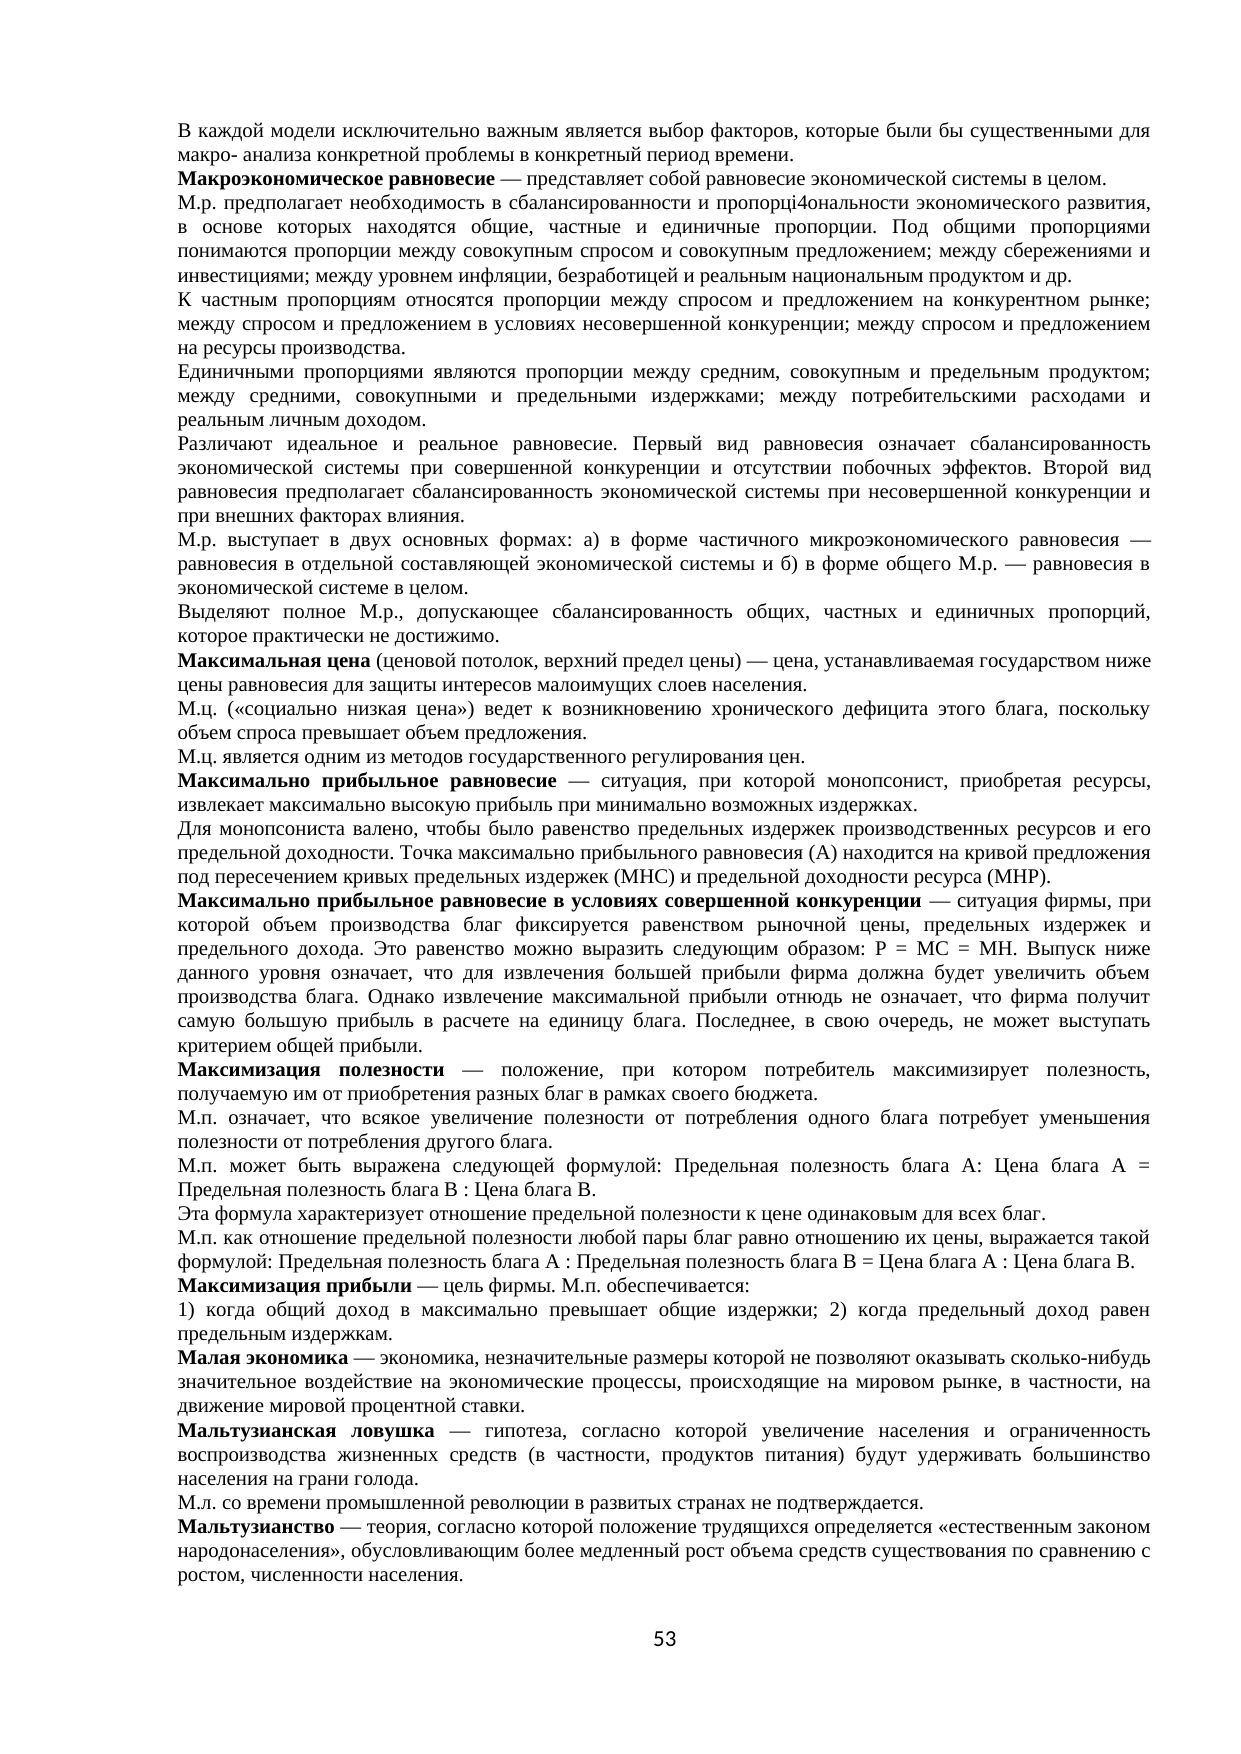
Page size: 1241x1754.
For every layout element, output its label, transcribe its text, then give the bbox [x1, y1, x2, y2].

text Малая экономика — экономика, незначительные размеры которой не позволяют оказывать сколько-нибудь значительное воздействие на экономические процессы, происходящие на мировом рынке, в частности, на движение мировой процентной ставки. [177, 1345, 1152, 1417]
text М.л. со времени промышленной революции в развитых странах не подтверждается. [177, 1490, 1152, 1514]
text Максимально прибыльное равновесие — ситуация, при которой монопсонист, приобретая ресурсы, извлекает максимально высокую прибыль при минимально возможных издержках. [177, 768, 1152, 816]
text Различают идеальное и реальное равновесие. Первый вид равновесия означает сбалансированность экономической системы при совершенной конкуренции и отсутствии побочных эффектов. Второй вид равновесия предполагает сбалансированность экономической системы при несовершенной конкуренции и при внешних факторах влияния. [177, 431, 1152, 527]
text М.р. выступает в двух основных формах: а) в форме частичного микроэкономического равновесия — равновесия в отдельной составляющей экономической системы и б) в форме общего М.р. — равновесия в экономической системе в целом. [177, 527, 1152, 599]
text Максимально прибыльное равновесие в условиях совершенной конкуренции — ситуация фирмы, при которой объем производства благ фиксируется равенством рыночной цены, предельных издержек и предельного дохода. Это равенство можно выразить следующим образом: Р = МС = МН. Выпуск ниже данного уровня означает, что для извлечения большей прибыли фирма должна будет увеличить объем производства блага. Однако извлечение максимальной прибыли отнюдь не означает, что фирма получит самую большую прибыль в расчете на единицу блага. Последнее, в свою очередь, не может выступать критерием общей прибыли. [177, 888, 1152, 1057]
text Максимальная цена (ценовой потолок, верхний предел цены) — цена, устанавливаемая государством ниже цены равновесия для защиты интересов малоимущих слоев населения. [177, 647, 1152, 696]
text К частным пропорциям относятся пропорции между спросом и предложением на конкурентном рынке; между спросом и предложением в условиях несовершенной конкуренции; между спросом и предложением на ресурсы производства. [177, 287, 1152, 359]
text Макроэкономическое равновесие — представляет собой равновесие экономической системы в целом. [177, 166, 1152, 190]
text В каждой модели исключительно важным является выбор факторов, которые были бы существенными для макро- анализа конкретной проблемы в конкретный период времени. [177, 118, 1152, 166]
text Эта формула характеризует отношение предельной полезности к цене одинаковым для всех благ. [177, 1201, 1152, 1225]
text Единичными пропорциями являются пропорции между средним, совокупным и предельным продуктом; между средними, совокупными и предельными издержками; между потребительскими расходами и реальным личным доходом. [177, 359, 1152, 431]
text Мальтузианство — теория, согласно которой положение трудящихся определяется «естественным законом народонаселения», обусловливающим более медленный рост объема средств существования по сравнению с ростом, численности населения. [177, 1514, 1152, 1586]
text 1) когда общий доход в максимально превышает общие издержки; 2) когда предельный доход равен предельным издержкам. [177, 1297, 1152, 1345]
text Максимизация полезности — положение, при котором потребитель максимизирует полезность, получаемую им от приобретения разных благ в рамках своего бюджета. [177, 1057, 1152, 1105]
text М.ц. является одним из методов государственного регулирования цен. [177, 744, 1152, 768]
text Выделяют полное М.р., допускающее сбалансированность общих, частных и единичных пропорций, которое практически не достижимо. [177, 599, 1152, 647]
text М.р. предполагает необходимость в сбалансированности и пропорцi4ональности экономического развития, в основе которых находятся общие, частные и единичные пропорции. Под общими пропорциями понимаются пропорции между совокупным спросом и совокупным предложением; между сбережениями и инвестициями; между уровнем инфляции, безработицей и реальным национальным продуктом и др. [177, 190, 1152, 287]
text Максимизация прибыли — цель фирмы. М.п. обеспечивается: [177, 1273, 1152, 1297]
text Для монопсониста валено, чтобы было равенство предельных издержек производственных ресурсов и его предельной доходности. Точка максимально прибыльного равновесия (А) находится на кривой предложения под пересечением кривых предельных издержек (МНС) и предельной доходности ресурса (МНР). [177, 816, 1152, 888]
text М.п. может быть выражена следующей формулой: Предельная полезность блага А: Цена блага А = Предельная полезность блага В : Цена блага В. [177, 1153, 1152, 1201]
text М.п. означает, что всякое увеличение полезности от потребления одного блага потребует уменьшения полезности от потребления другого блага. [177, 1105, 1152, 1153]
text М.п. как отношение предельной полезности любой пары благ равно отношению их цены, выражается такой формулой: Предельная полезность блага А : Предельная полезность блага В = Цена блага А : Цена блага В. [177, 1225, 1152, 1273]
text Мальтузианская ловушка — гипотеза, согласно которой увеличение населения и ограниченность воспроизводства жизненных средств (в частности, продуктов питания) будут удерживать большинство населения на грани голода. [177, 1417, 1152, 1490]
text М.ц. («социально низкая цена») ведет к возникновению хронического дефицита этого блага, поскольку объем спроса превышает объем предложения. [177, 696, 1152, 744]
